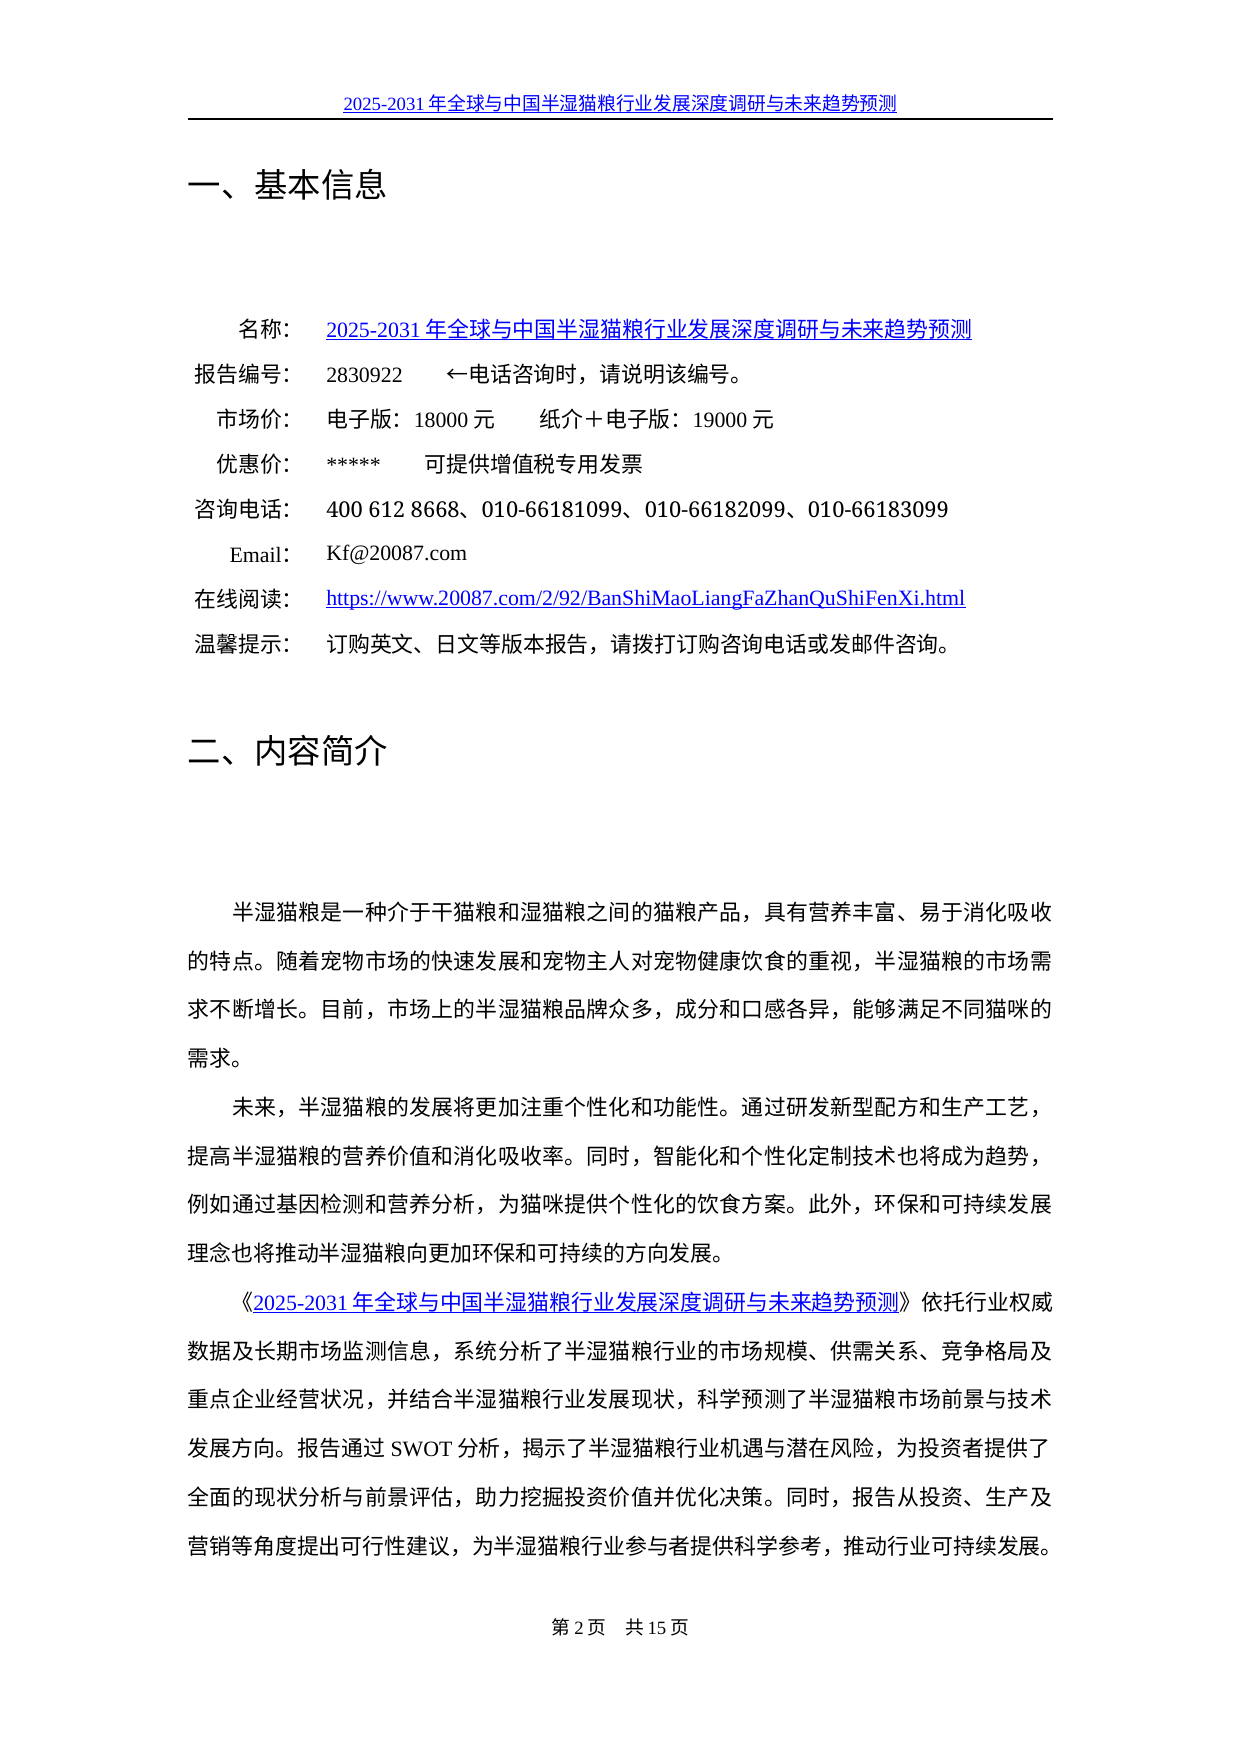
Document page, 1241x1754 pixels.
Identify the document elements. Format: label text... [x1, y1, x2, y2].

table_cell 温馨提示： [167, 627, 315, 672]
table_header 名称： [167, 312, 315, 357]
table_cell ***** 可提供增值税专用发票 [315, 447, 1073, 492]
table_header 2025-2031年全球与中国半湿猫粮行业发展深度调研与未来趋势预测 [315, 312, 1073, 357]
table_cell 市场价： [167, 402, 315, 447]
table_cell 报告编号： [167, 357, 315, 402]
table_cell 在线阅读： [167, 582, 315, 627]
table_cell 2830922 ←电话咨询时，请说明该编号。 [315, 357, 1073, 402]
table_cell Kf@20087.com [315, 537, 1073, 582]
title 二、内容简介 [187, 717, 1053, 782]
table_cell 优惠价： [167, 447, 315, 492]
table_cell 电子版：18000 元 纸介＋电子版：19000 元 [315, 402, 1073, 447]
table_cell Email： [167, 537, 315, 582]
table_cell 订购英文、日文等版本报告，请拨打订购咨询电话或发邮件咨询。 [315, 627, 1073, 672]
title 一、基本信息 [187, 150, 1053, 215]
table_cell 400 612 8668、010-66181099、010-66182099、010-66183099 [315, 492, 1073, 537]
table_cell [315, 582, 1073, 627]
table_cell 咨询电话： [167, 492, 315, 537]
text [187, 894, 1053, 1561]
